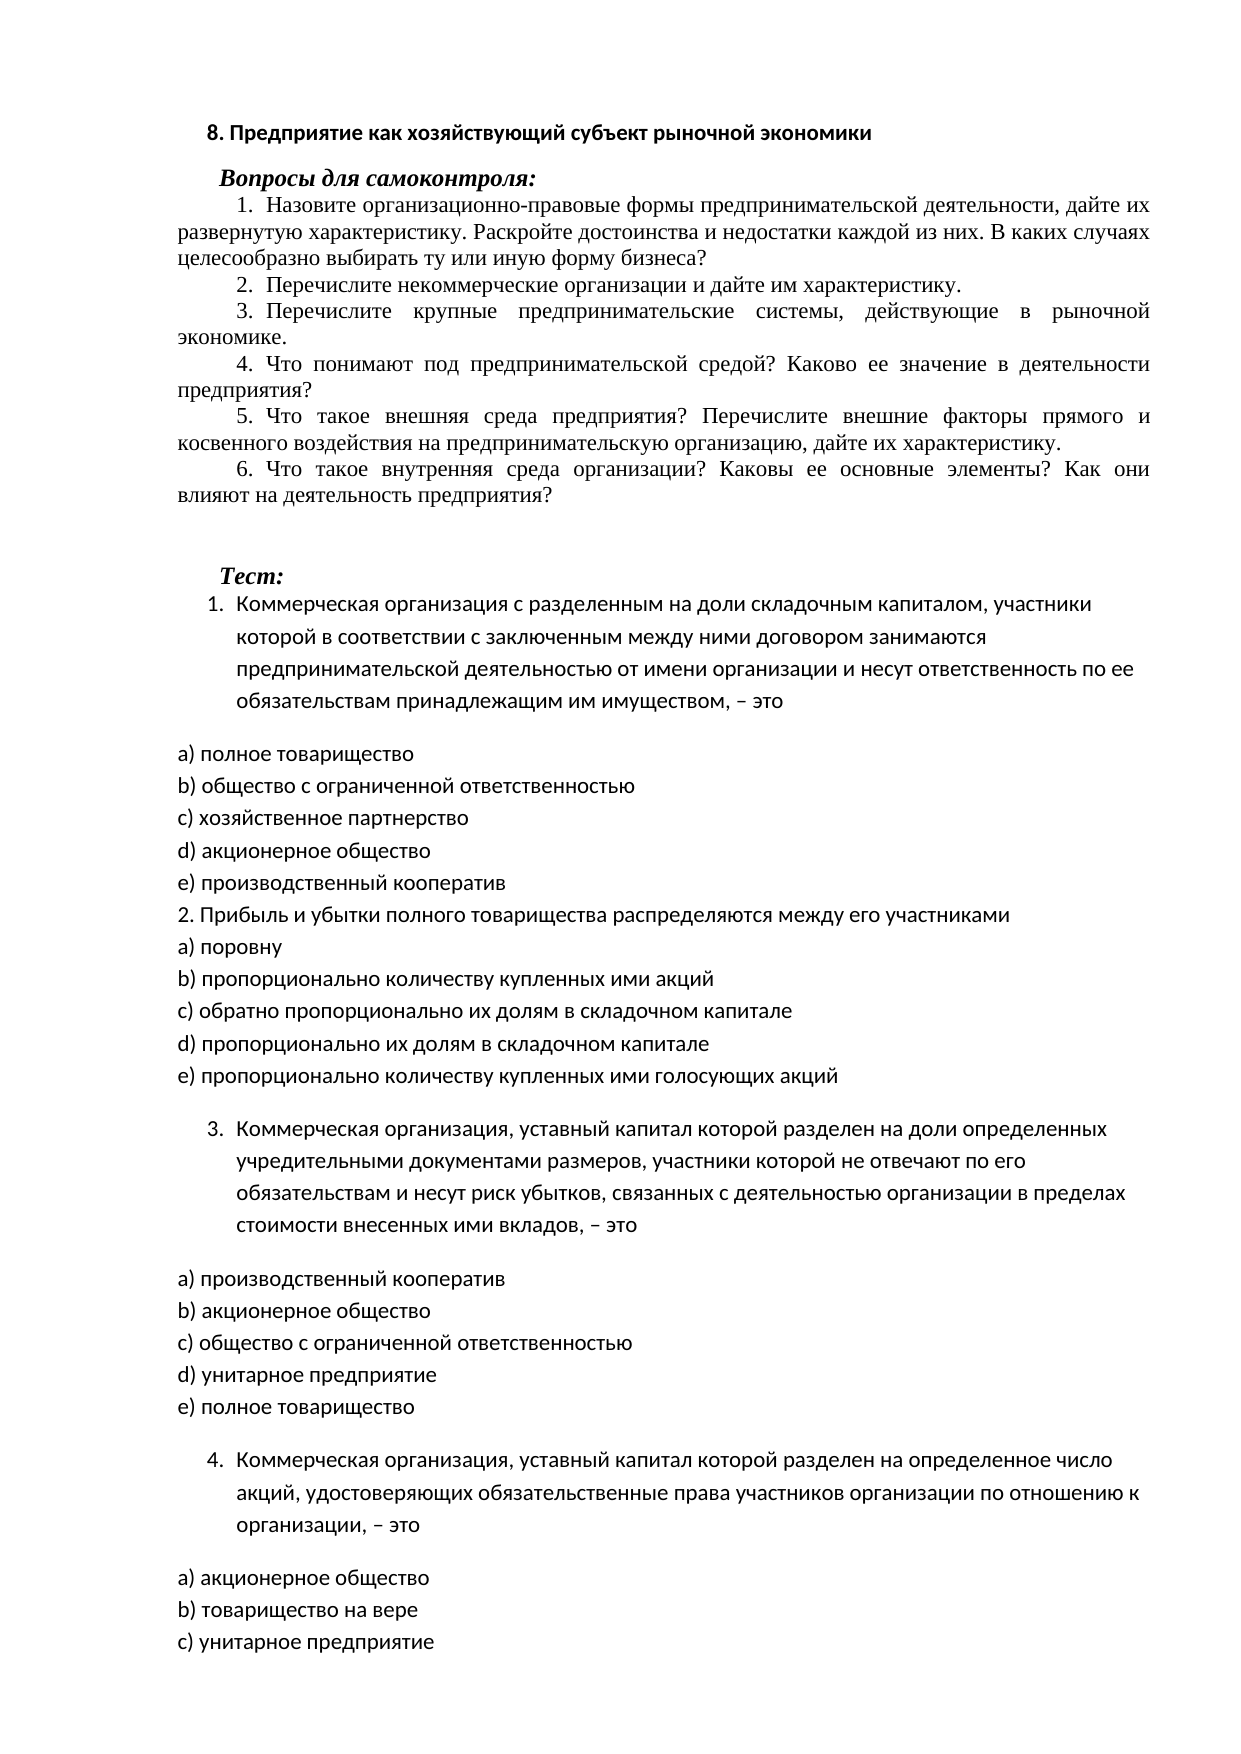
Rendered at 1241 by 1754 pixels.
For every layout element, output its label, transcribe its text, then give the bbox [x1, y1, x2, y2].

list a) акционерное общество [177, 1563, 1152, 1591]
list c) общество с ограниченной ответственностью [177, 1328, 1152, 1356]
list 4. Коммерческая организация, уставный капитал которой разделен на определенное число акций, удостоверяющих обязательственные права участников организации по отношению к организации, – это [207, 1445, 1152, 1538]
list b) пропорционально количеству купленных ими акций [177, 964, 1152, 992]
list c) обратно пропорционально их долям в складочном капитале [177, 997, 1152, 1025]
list e) производственный кооператив [177, 868, 1152, 896]
list a) поровну [177, 932, 1152, 960]
list 8. Предприятие как хозяйствующий субъект рыночной экономики [207, 118, 1152, 146]
list c) хозяйственное партнерство [177, 803, 1152, 832]
list 3. Коммерческая организация, уставный капитал которой разделен на доли определенных учредительными документами размеров, участники которой не отвечают по его обязательствам и несут риск убытков, связанных с деятельностью организации в пределах стоимости внесенных ими вкладов, – это [207, 1114, 1152, 1239]
list 2. Прибыль и убытки полного товарищества распределяются между его участниками [177, 900, 1152, 928]
list e) полное товарищество [177, 1392, 1152, 1420]
list b) общество с ограниченной ответственностью [177, 771, 1152, 799]
list d) акционерное общество [177, 836, 1152, 864]
list Что такое внутренняя среда организации? Каковы ее основные элементы? Как они влияют на деятельность предприятия? [177, 455, 1152, 508]
list 1. Коммерческая организация с разделенным на доли складочным капиталом, участники которой в соответствии с заключенным между ними договором занимаются предпринимательской деятельностью от имени организации и несут ответственность по ее обязательствам принадлежащим им имуществом, – это [207, 589, 1152, 714]
list b) акционерное общество [177, 1296, 1152, 1324]
subtitle Вопросы для самоконтроля: [177, 163, 1152, 192]
list d) унитарное предприятие [177, 1360, 1152, 1388]
subtitle Тест: [177, 561, 1152, 589]
list b) товарищество на вере [177, 1595, 1152, 1623]
list a) производственный кооператив [177, 1264, 1152, 1292]
list c) унитарное предприятие [177, 1627, 1152, 1655]
list Что такое внешняя среда предприятия? Перечислите внешние факторы прямого и косвенного воздействия на предпринимательскую организацию, дайте их характеристику. [177, 402, 1152, 455]
list Назовите организационно-правовые формы предпринимательской деятельности, дайте их развернутую характеристику. Раскройте достоинства и недостатки каждой из них. В каких случаях целесообразно выбирать ту или иную форму бизнеса? [177, 192, 1152, 271]
list Что понимают под предпринимательской средой? Каково ее значение в деятельности предприятия? [177, 350, 1152, 402]
list e) пропорционально количеству купленных ими голосующих акций [177, 1061, 1152, 1089]
list d) пропорционально их долям в складочном капитале [177, 1029, 1152, 1057]
list Перечислите некоммерческие организации и дайте им характеристику. [177, 271, 1152, 297]
list Перечислите крупные предпринимательские системы, действующие в рыночной экономике. [177, 297, 1152, 350]
list a) полное товарищество [177, 739, 1152, 767]
